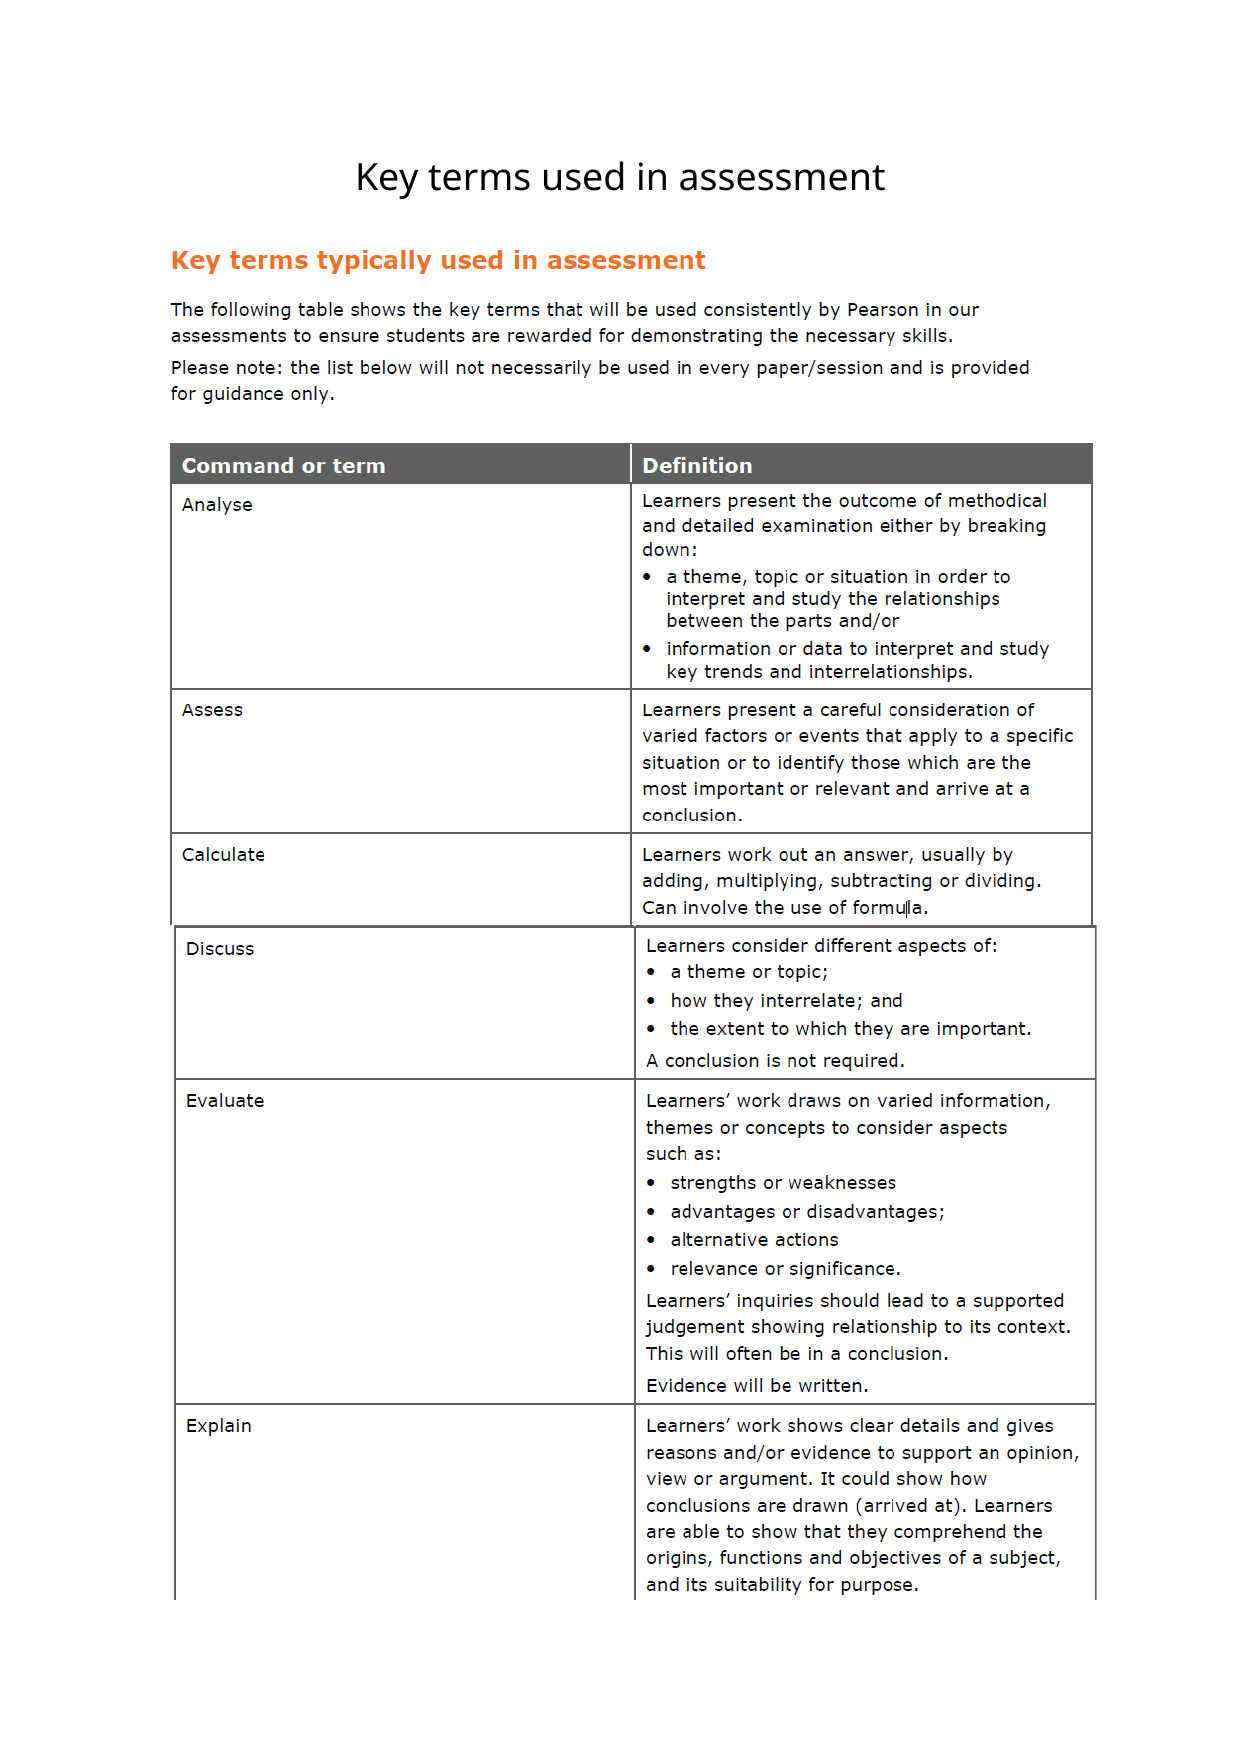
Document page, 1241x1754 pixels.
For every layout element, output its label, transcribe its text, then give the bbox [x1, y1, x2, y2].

picture [159, 245, 1097, 1600]
text Key terms used in assessment [150, 150, 1090, 201]
